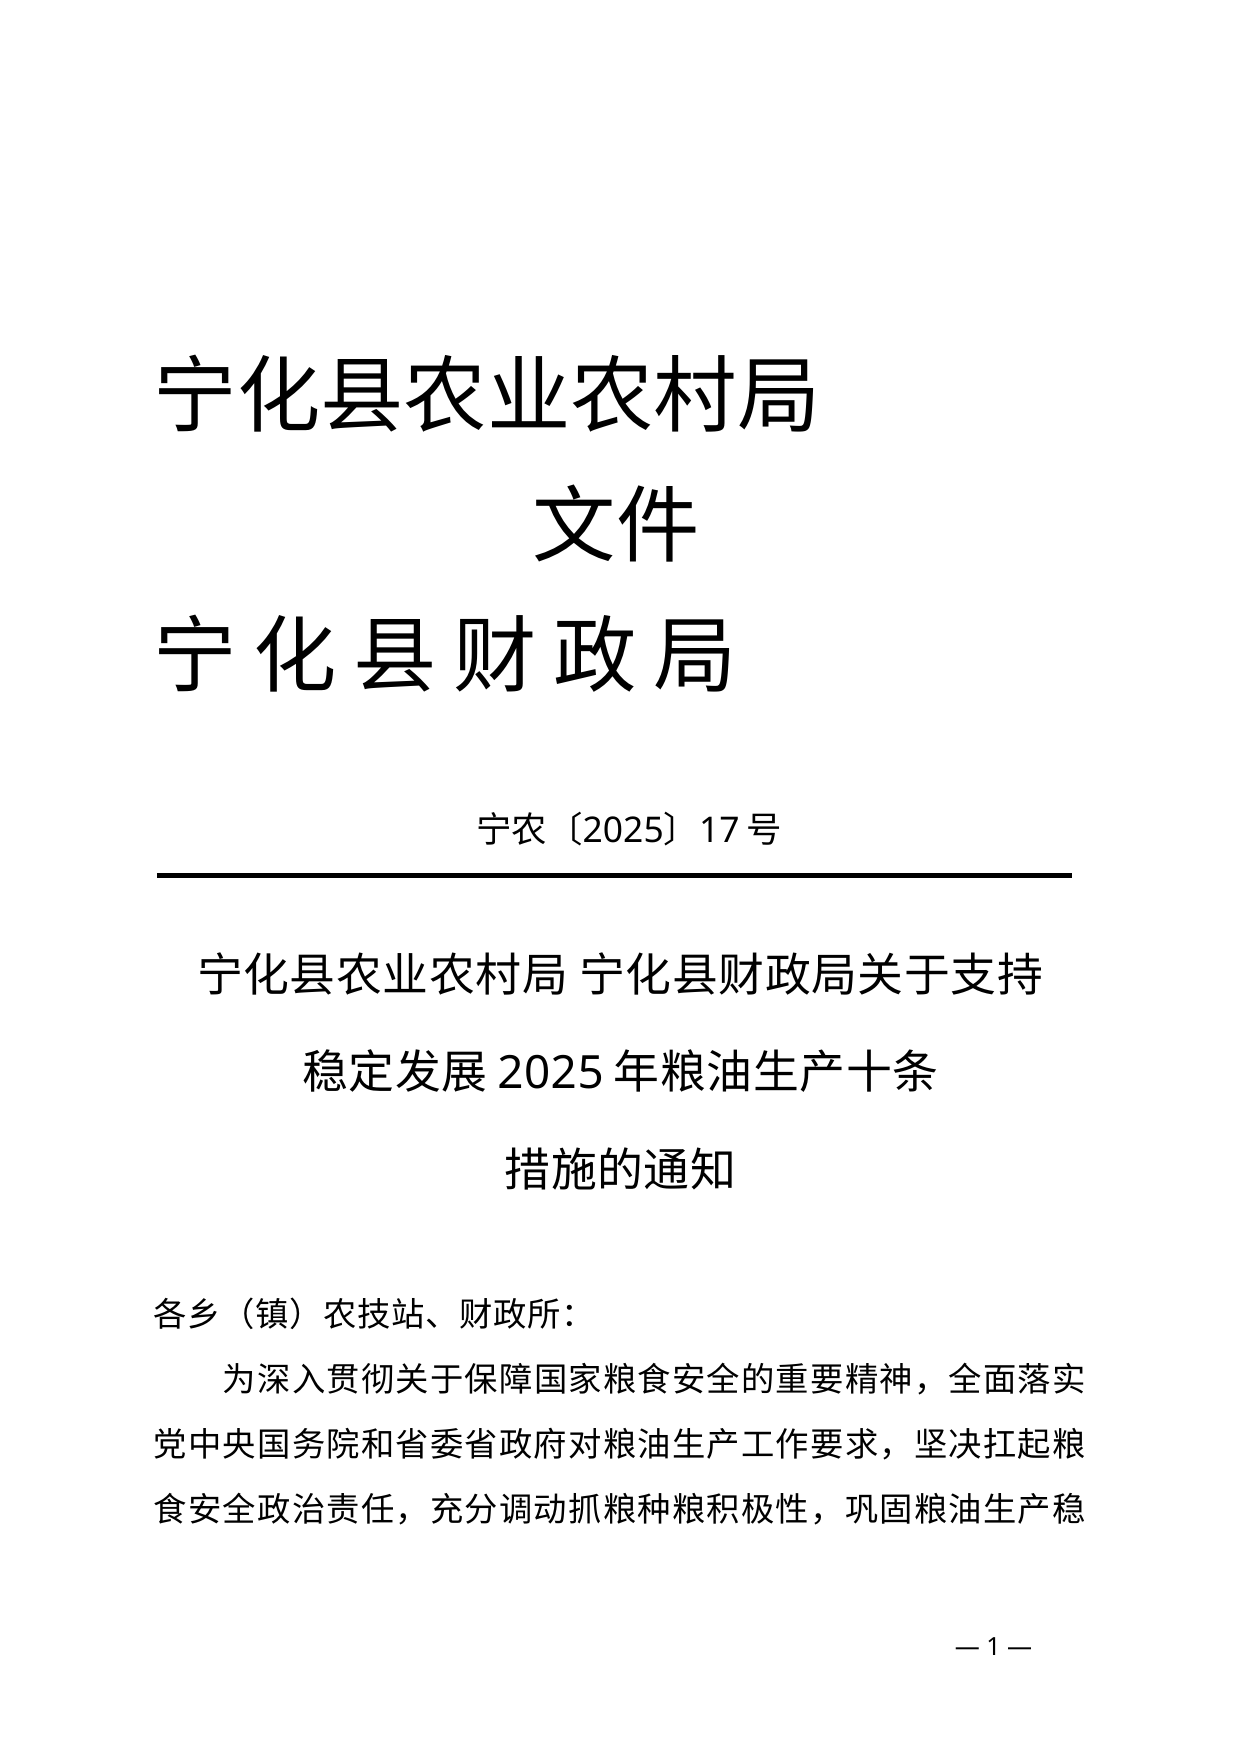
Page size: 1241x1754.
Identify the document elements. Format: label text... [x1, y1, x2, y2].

text 各乡（镇）农技站、财政所： [153, 1280, 1087, 1345]
text 措施的通知 [153, 1117, 1087, 1215]
text 宁化县财政局 [153, 584, 1087, 714]
text 宁化县农业农村局 [153, 324, 1087, 454]
text 文件 [153, 454, 1087, 584]
text 宁化县农业农村局 宁化县财政局关于支持 [153, 922, 1087, 1020]
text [153, 1345, 1087, 1540]
text 稳定发展2025年粮油生产十条 [153, 1020, 1087, 1117]
text 宁农〔2025〕17号 [153, 795, 1087, 860]
